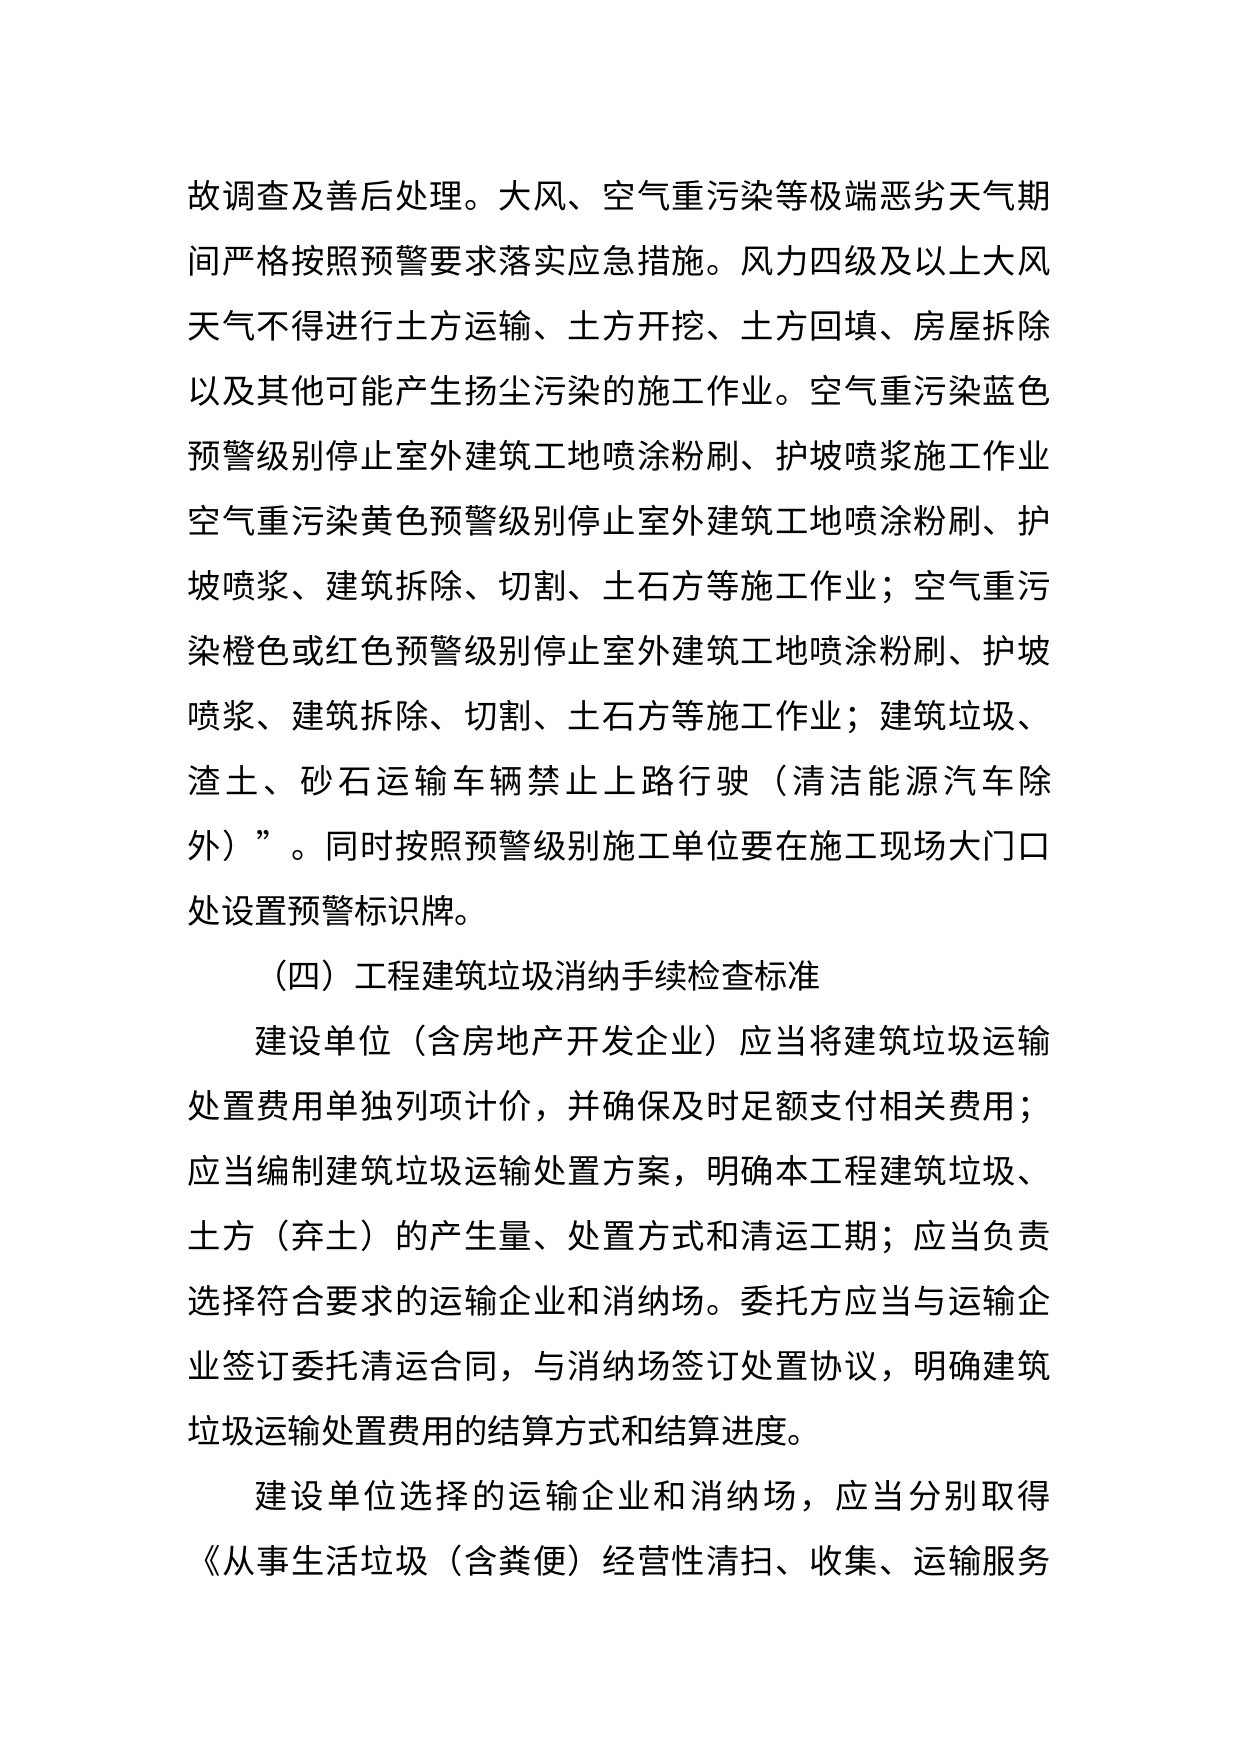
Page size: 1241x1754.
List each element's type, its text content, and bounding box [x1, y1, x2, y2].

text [187, 1462, 1053, 1592]
text （四）工程建筑垃圾消纳手续检查标准 [187, 942, 1053, 1007]
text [187, 162, 1053, 942]
text 建设单位（含房地产开发企业）应当将建筑垃圾运输处置费用单独列项计价，并确保及时足额支付相关费用；应当编制建筑垃圾运输处置方案，明确本工程建筑垃圾、土方（弃土）的产生量、处置方式和清运工期；应当负责选择符合要求的运输企业和消纳场。委托方应当与运输企业签订委托清运合同，与消纳场签订处置协议，明确建筑垃圾运输处置费用的结算方式和结算进度。 [187, 1007, 1053, 1462]
